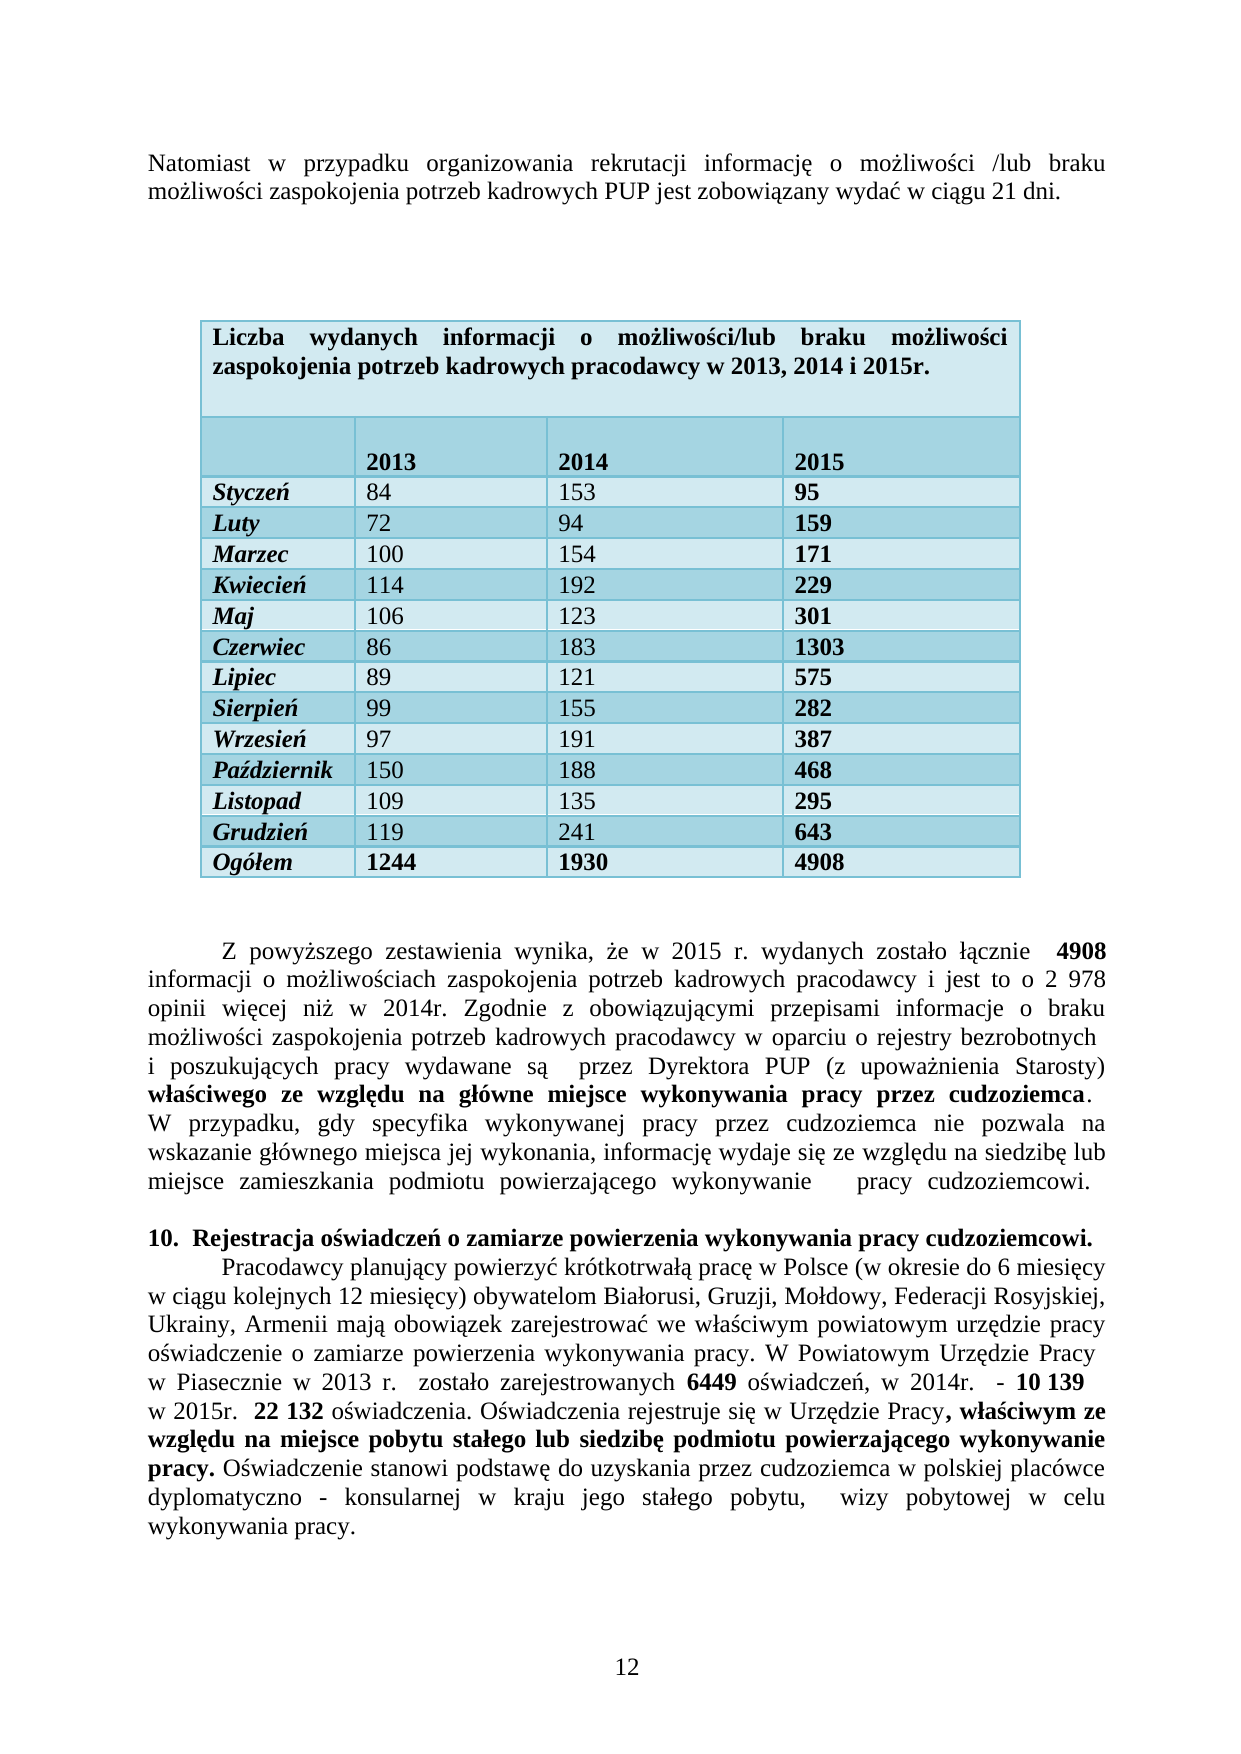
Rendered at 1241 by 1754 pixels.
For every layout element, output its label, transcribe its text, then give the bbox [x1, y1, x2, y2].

table_cell 575 [784, 663, 1019, 691]
table_cell 109 [356, 786, 546, 814]
table_cell Styczeń [202, 478, 354, 506]
table_cell 123 [548, 601, 782, 629]
table_cell 99 [356, 693, 546, 722]
table_cell 135 [548, 786, 782, 814]
table_cell Luty [202, 508, 354, 537]
table_cell Maj [202, 601, 354, 629]
table_cell 229 [784, 570, 1019, 599]
table_cell 2013 [356, 418, 546, 475]
table_cell 86 [356, 632, 546, 660]
text Pracodawcy planujący powierzyć krótkotrwałą pracę w Polsce (w okresie do 6 miesięcy w ciągu kolejnych 12 miesięcy) obywatelom Białorusi, Gruzji, Mołdowy, Federacji Rosyjskiej, Ukrainy, Armenii mają obowiązek zarejestrować we właściwym powiatowym urzędzie pracy oświadczenie o zamiarze powierzenia wykonywania pracy. W Powiatowym Urzędzie Pracy w Piasecznie w 2013 r. zostało zarejestrowanych 6449 oświadczeń, w 2014r. - 10 139 w 2015r. 22 132 oświadczenia. Oświadczenia rejestruje się w Urzędzie Pracy, właściwym ze względu na miejsce pobytu stałego lub siedzibę podmiotu powierzającego wykonywanie pracy. Oświadczenie stanowi podstawę do uzyskania przez cudzoziemca w polskiej placówce dyplomatyczno - konsularnej w kraju jego stałego pobytu, wizy pobytowej w celu wykonywania pracy. [148, 1252, 1106, 1539]
table_header Liczba wydanych informacji o możliwości/lub braku możliwości zaspokojenia potrzeb kadrowych pracodawcy w 2013, 2014 i 2015r. [202, 322, 1019, 416]
table_cell Ogółem [202, 848, 354, 876]
table_cell 100 [356, 539, 546, 568]
table_cell 1930 [548, 848, 782, 876]
table_cell 153 [548, 478, 782, 506]
table_cell Listopad [202, 786, 354, 814]
table_cell 2015 [784, 418, 1019, 475]
table_cell 121 [548, 663, 782, 691]
table_cell 72 [356, 508, 546, 537]
table_cell 106 [356, 601, 546, 629]
table_cell 150 [356, 755, 546, 784]
table_cell Sierpień [202, 693, 354, 722]
table_cell Wrzesień [202, 724, 354, 753]
text Z powyższego zestawienia wynika, że w 2015 r. wydanych zostało łącznie 4908 informacji o możliwościach zaspokojenia potrzeb kadrowych pracodawcy i jest to o 2 978 opinii więcej niż w 2014r. Zgodnie z obowiązującymi przepisami informacje o braku możliwości zaspokojenia potrzeb kadrowych pracodawcy w oparciu o rejestry bezrobotnych i poszukujących pracy wydawane są przez Dyrektora PUP (z upoważnienia Starosty) właściwego ze względu na główne miejsce wykonywania pracy przez cudzoziemca. W przypadku, gdy specyfika wykonywanej pracy przez cudzoziemca nie pozwala na wskazanie głównego miejsca jej wykonania, informację wydaje się ze względu na siedzibę lub miejsce zamieszkania podmiotu powierzającego wykonywanie pracy cudzoziemcowi. [148, 936, 1106, 1223]
table_cell 1244 [356, 848, 546, 876]
table_cell 119 [356, 817, 546, 845]
table_cell 97 [356, 724, 546, 753]
table_cell 643 [784, 817, 1019, 845]
table_cell 154 [548, 539, 782, 568]
table_cell 183 [548, 632, 782, 660]
text Natomiast w przypadku organizowania rekrutacji informację o możliwości /lub braku możliwości zaspokojenia potrzeb kadrowych PUP jest zobowiązany wydać w ciągu 21 dni. [148, 148, 1106, 205]
table_cell 241 [548, 817, 782, 845]
table_cell Czerwiec [202, 632, 354, 660]
list Rejestracja oświadczeń o zamiarze powierzenia wykonywania pracy cudzoziemcowi. [148, 1223, 1106, 1252]
table_cell 84 [356, 478, 546, 506]
table_cell 282 [784, 693, 1019, 722]
table_cell 191 [548, 724, 782, 753]
table_cell 4908 [784, 848, 1019, 876]
table_cell 114 [356, 570, 546, 599]
table_cell 1303 [784, 632, 1019, 660]
table_cell 155 [548, 693, 782, 722]
table_cell 94 [548, 508, 782, 537]
table_cell Październik [202, 755, 354, 784]
table_cell 159 [784, 508, 1019, 537]
table_cell [202, 418, 354, 475]
table_cell 301 [784, 601, 1019, 629]
table_cell 95 [784, 478, 1019, 506]
table_cell 188 [548, 755, 782, 784]
table_cell Kwiecień [202, 570, 354, 599]
table_cell 2014 [548, 418, 782, 475]
table_cell Marzec [202, 539, 354, 568]
table_cell 468 [784, 755, 1019, 784]
table_cell 89 [356, 663, 546, 691]
table_cell 171 [784, 539, 1019, 568]
table_cell 192 [548, 570, 782, 599]
table_cell 387 [784, 724, 1019, 753]
table_cell 295 [784, 786, 1019, 814]
table_cell Lipiec [202, 663, 354, 691]
table_cell Grudzień [202, 817, 354, 845]
